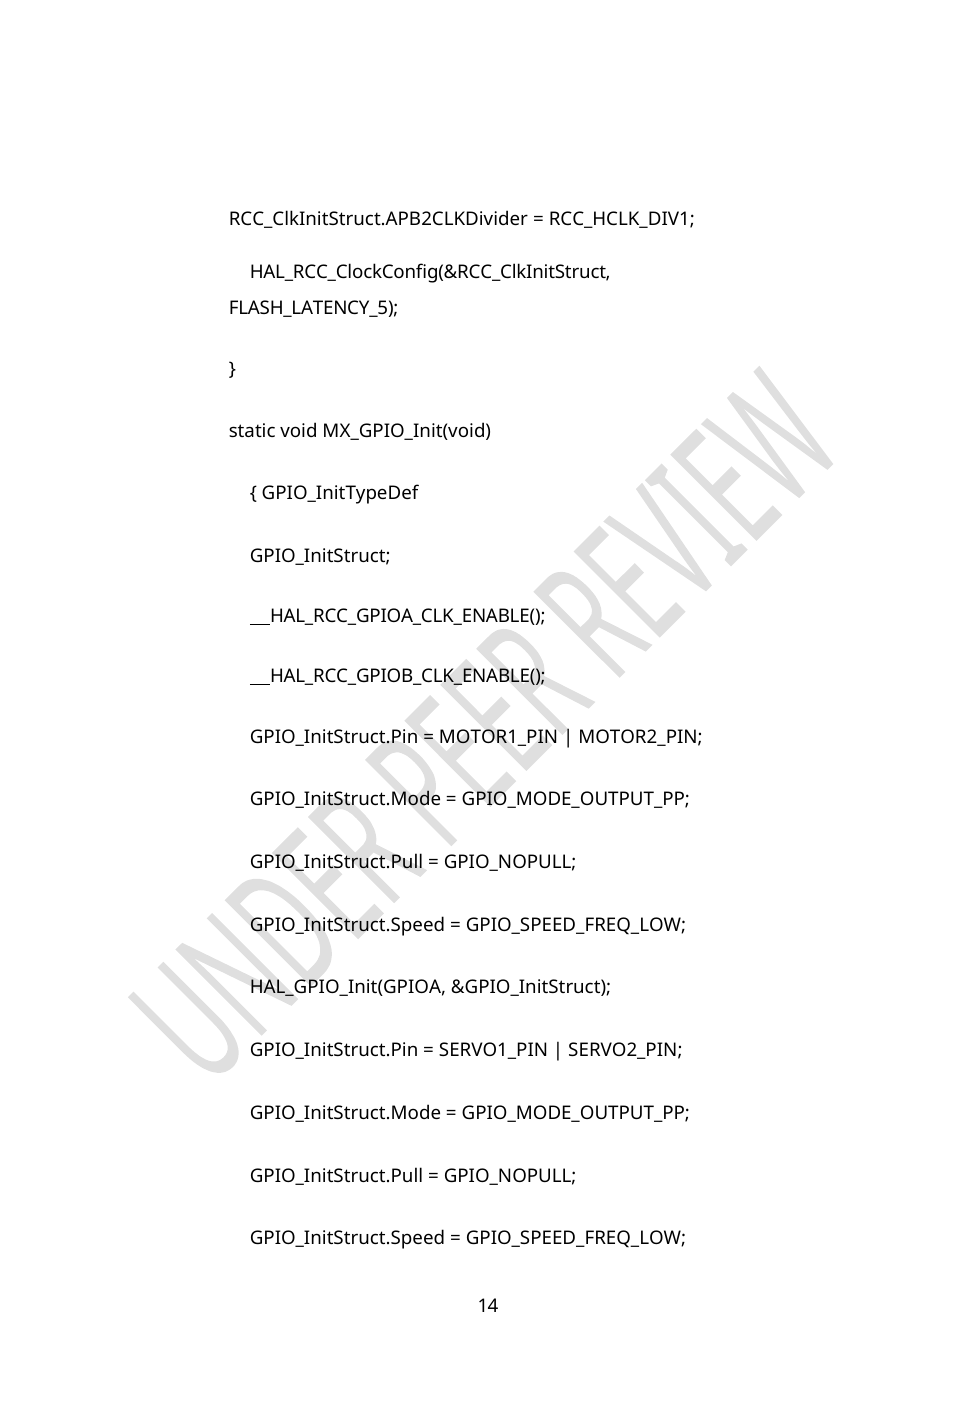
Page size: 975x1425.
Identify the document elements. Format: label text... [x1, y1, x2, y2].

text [249, 723, 719, 1250]
text HAL_RCC_GPIOB_CLK_ENABLE(); [249, 662, 839, 687]
text FLASH_LATENCY_5); [228, 295, 839, 320]
text RCC_ClkInitStruct.APB2CLKDivider = RCC_HCLK_DIV1; HAL_RCC_ClockConfig(&RCC_ClkInitStruct, [228, 178, 839, 284]
text } [228, 356, 839, 381]
text static void MX_GPIO_Init(void) { GPIO_InitTypeDef GPIO_InitStruct; [228, 417, 545, 568]
text HAL_RCC_GPIOA_CLK_ENABLE(); [249, 605, 839, 626]
